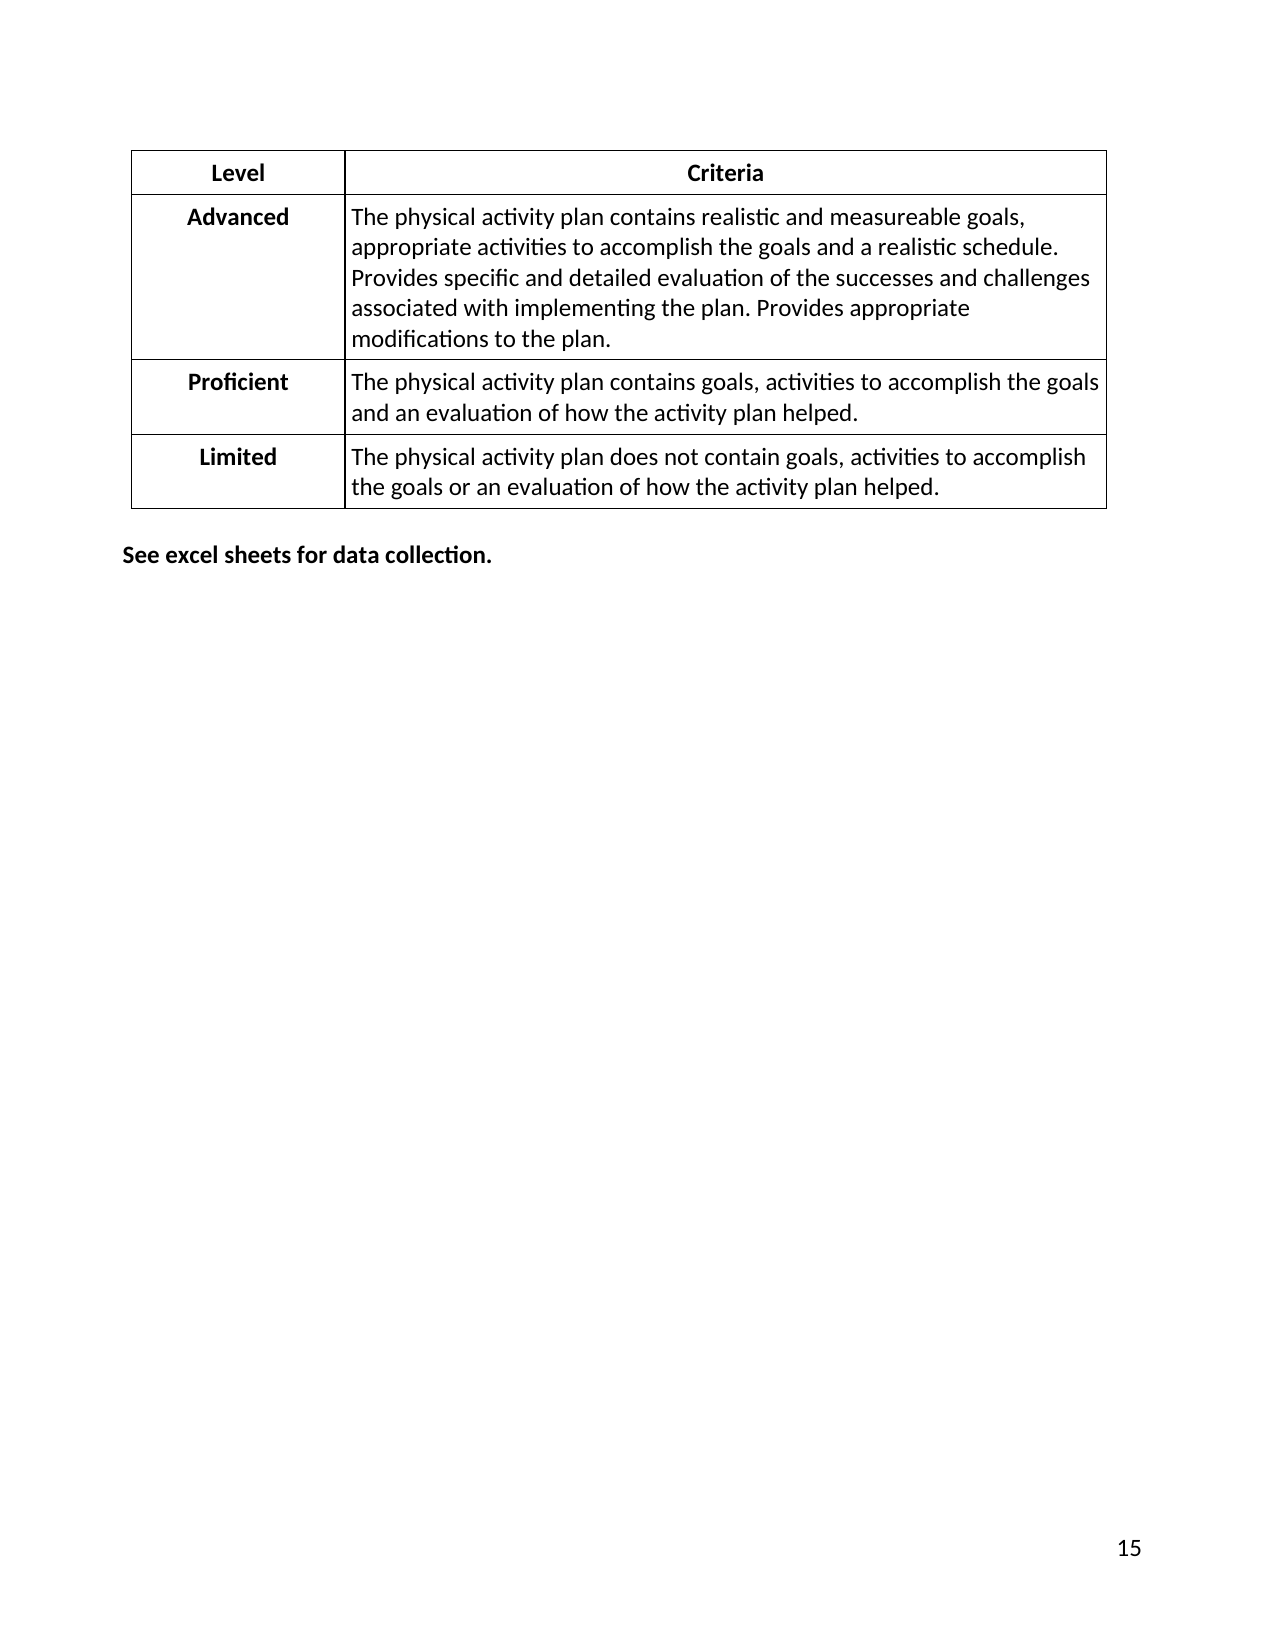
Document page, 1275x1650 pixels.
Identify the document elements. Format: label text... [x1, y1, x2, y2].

table_cell Proficient [132, 360, 344, 433]
table_cell The physical activity plan contains goals, activities to accomplish the goals and an evaluation of how the activity plan helped. [346, 360, 1106, 433]
table_header Level [132, 151, 344, 194]
table_header Criteria [346, 151, 1106, 194]
table_cell Limited [132, 435, 344, 508]
table_cell The physical activity plan contains realistic and measureable goals, appropriate activities to accomplish the goals and a realistic schedule. Provides specific and detailed evaluation of the successes and challenges associated with implementing the plan. Provides appropriate modifications to the plan. [346, 195, 1106, 359]
table_cell Advanced [132, 195, 344, 359]
table_cell The physical activity plan does not contain goals, activities to accomplish the goals or an evaluation of how the activity plan helped. [346, 435, 1106, 508]
text See excel sheets for data collection. [122, 539, 1142, 570]
